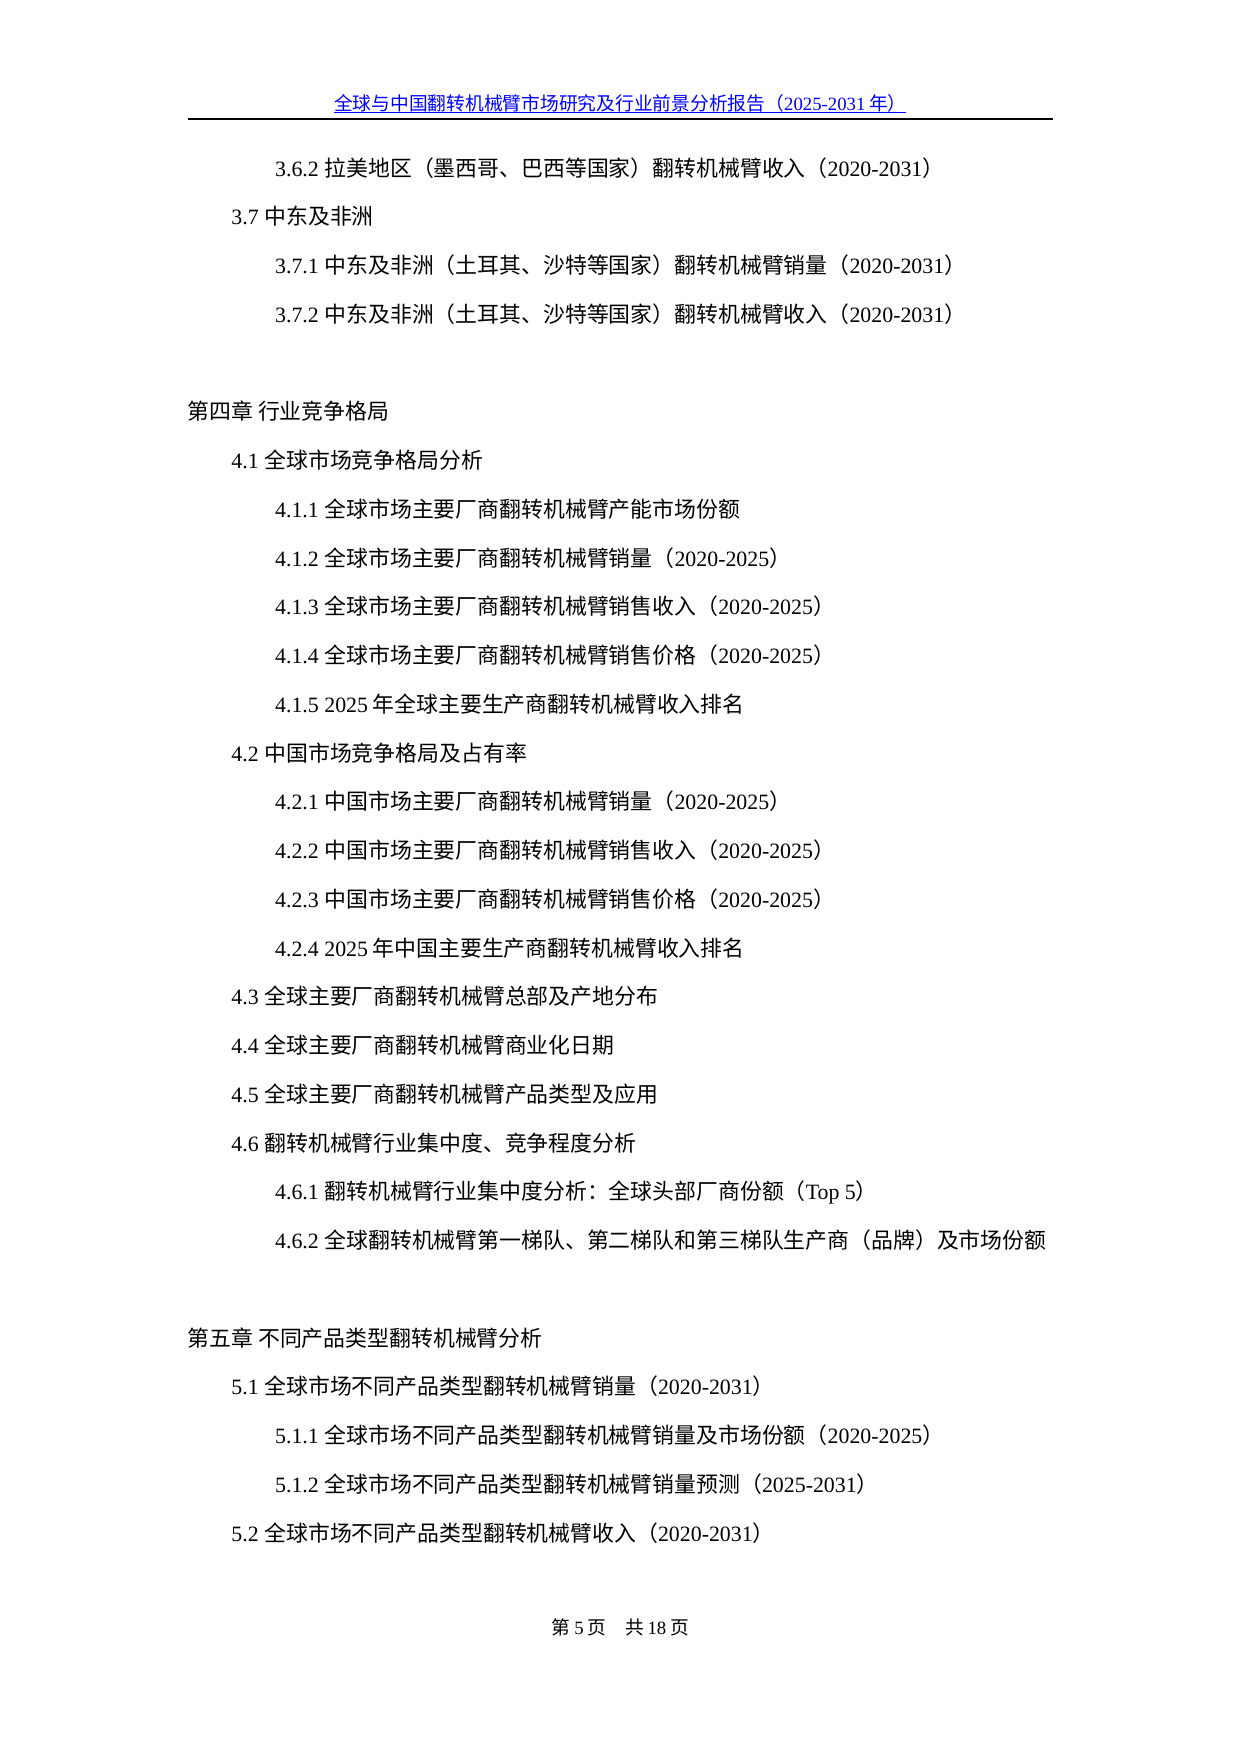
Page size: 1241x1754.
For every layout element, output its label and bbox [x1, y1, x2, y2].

text [187, 150, 1053, 1548]
